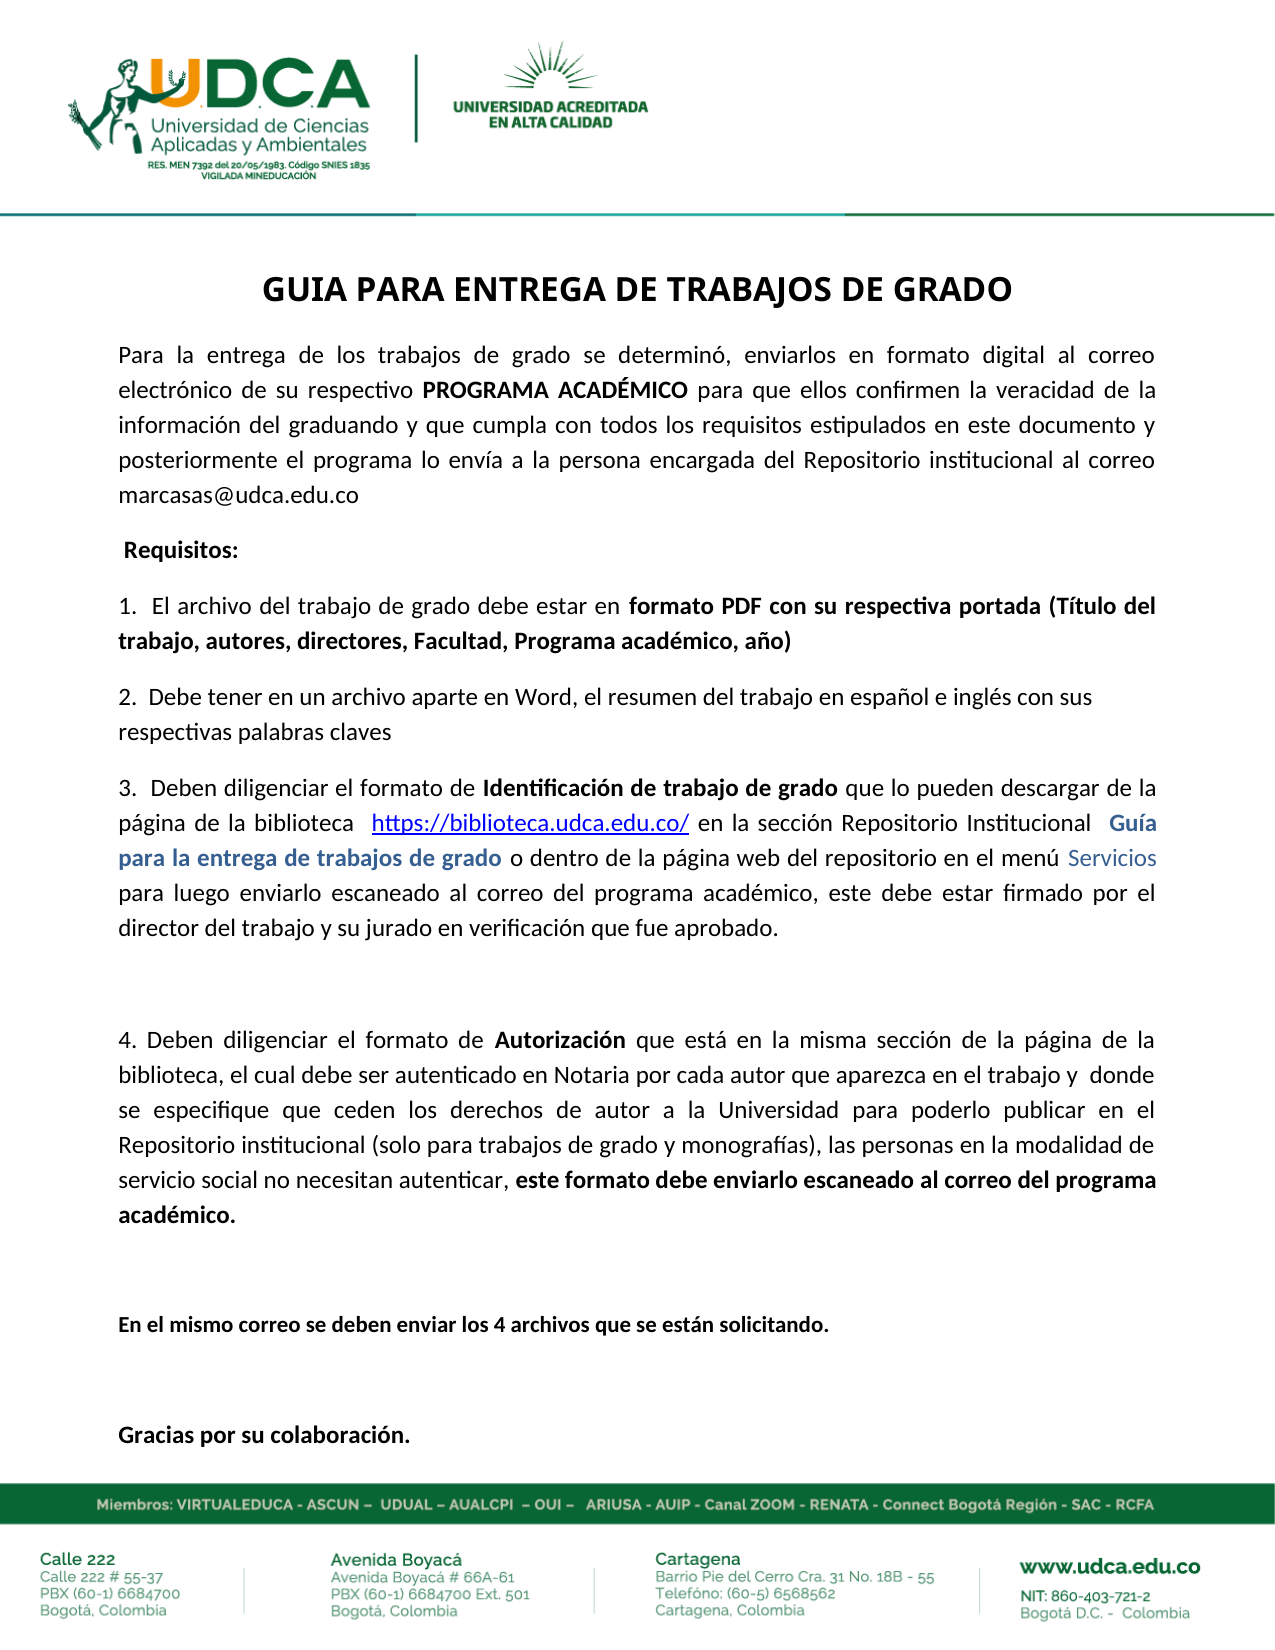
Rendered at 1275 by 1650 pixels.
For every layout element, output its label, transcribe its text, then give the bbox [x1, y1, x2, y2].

text Requisitos: [118, 535, 1157, 565]
text Para la entrega de los trabajos de grado se determinó, enviarlos en formato digital al correo electrónico de su respectivo PROGRAMA ACADÉMICO para que ellos confirmen la veracidad de la información del graduando y que cumpla con todos los requisitos estipulados en este documento y posteriormente el programa lo envía a la persona encargada del Repositorio institucional al correo marcasas@udca.edu.co [118, 339, 1157, 509]
text 3. Deben diligenciar el formato de Identificación de trabajo de grado que lo pueden descargar de la página de la biblioteca https://biblioteca.udca.edu.co/ en la sección Repositorio Institucional Guía para la entrega de trabajos de grado o dentro de la página web del repositorio en el menú Servicios para luego enviarlo escaneado al correo del programa académico, este debe estar firmado por el director del trabajo y su jurado en verificación que fue aprobado. [118, 772, 1157, 943]
text Gracias por su colaboración. [118, 1419, 1157, 1450]
text 1. El archivo del trabajo de grado debe estar en formato PDF con su respectiva portada (Título del trabajo, autores, directores, Facultad, Programa académico, año) [118, 591, 1157, 656]
text 4. Deben diligenciar el formato de Autorización que está en la misma sección de la página de la biblioteca, el cual debe ser autenticado en Notaria por cada autor que aparezca en el trabajo y donde se especifique que ceden los derechos de autor a la Universidad para poderlo publicar en el Repositorio institucional (solo para trabajos de grado y monografías), las personas en la modalidad de servicio social no necesitan autenticar, este formato debe enviarlo escaneado al correo del programa académico. [118, 1024, 1157, 1229]
text En el mismo correo se deben enviar los 4 archivos que se están solicitando. [118, 1311, 1157, 1338]
text 2. Debe tener en un archivo aparte en Word, el resumen del trabajo en español e inglés con sus respectivas palabras claves [118, 681, 1157, 747]
text GUIA PARA ENTREGA DE TRABAJOS DE GRADO [118, 266, 1157, 311]
picture [0, 0, 1275, 1650]
